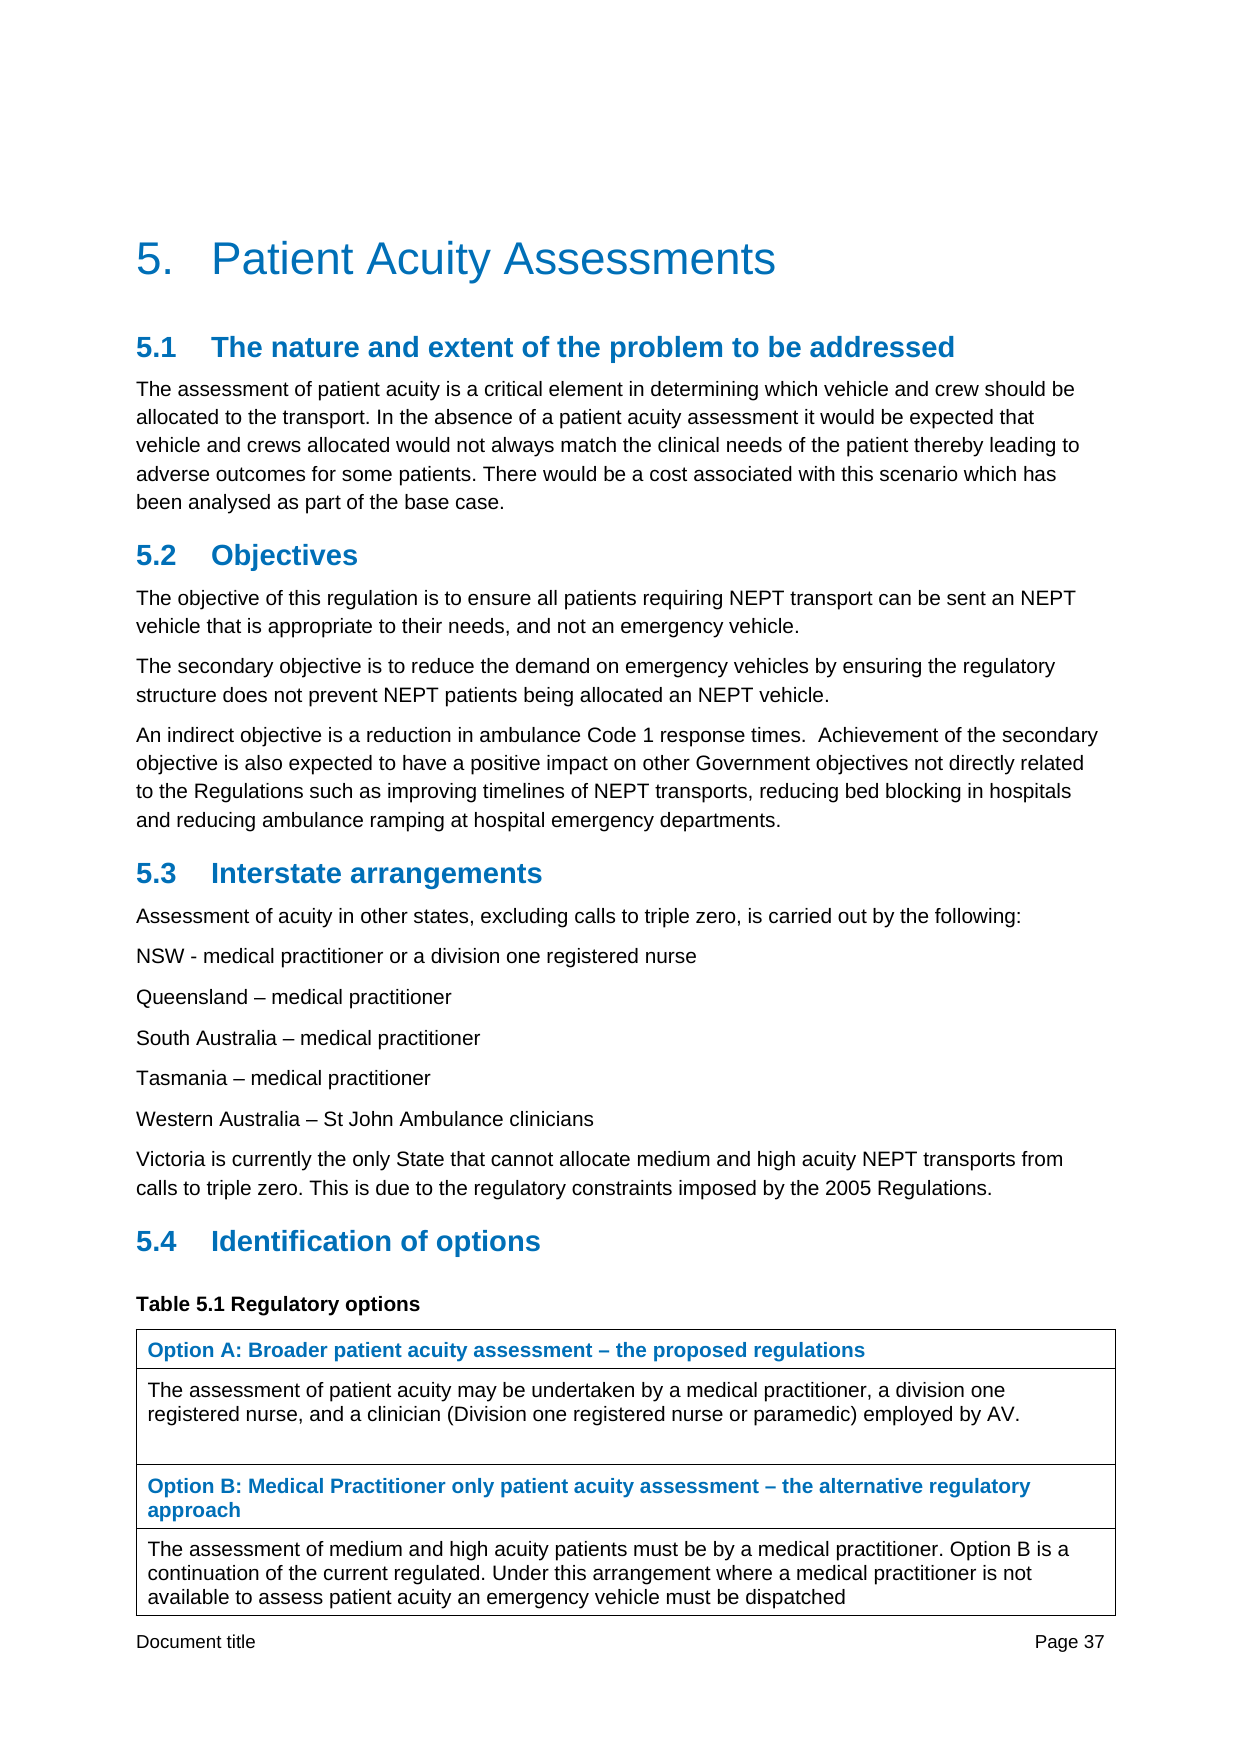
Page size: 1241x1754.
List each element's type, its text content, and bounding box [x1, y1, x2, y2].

text Tasmania – medical practitioner [136, 1062, 1104, 1090]
table_cell The assessment of medium and high acuity patients must be by a medical practitioner. Option B is a continuation of the current regulated. Under this arrangement where a medical practitioner is not available to assess patient acuity an emergency vehicle must be dispatched [137, 1529, 1115, 1615]
text An indirect objective is a reduction in ambulance Code 1 response times. Achievement of the secondary objective is also expected to have a positive impact on other Government objectives not directly related to the Regulations such as improving timelines of NEPT transports, reducing bed blocking in hospitals and reducing ambulance ramping at hospital emergency departments. [136, 719, 1104, 831]
text Victoria is currently the only State that cannot allocate medium and high acuity NEPT transports from calls to triple zero. This is due to the regulatory constraints imposed by the 2005 Regulations. [136, 1143, 1104, 1199]
text The objective of this regulation is to ensure all patients requiring NEPT transport can be sent an NEPT vehicle that is appropriate to their needs, and not an emergency vehicle. [136, 581, 1104, 638]
text Western Australia – St John Ambulance clinicians [136, 1102, 1104, 1131]
text South Australia – medical practitioner [136, 1021, 1104, 1049]
subtitle 5. Patient Acuity Assessments [136, 231, 1104, 284]
subtitle Table 5.1 Regulatory options [136, 1287, 1104, 1316]
subtitle 5.4 Identification of options [136, 1224, 1104, 1258]
text Queensland – medical practitioner [136, 981, 1104, 1009]
subtitle 5.1 The nature and extent of the problem to be addressed [136, 330, 1104, 363]
text The assessment of patient acuity is a critical element in determining which vehicle and crew should be allocated to the transport. In the absence of a patient acuity assessment it would be expected that vehicle and crews allocated would not always match the clinical needs of the patient thereby leading to adverse outcomes for some patients. There would be a cost associated with this scenario which has been analysed as part of the base case. [136, 373, 1104, 513]
text Assessment of acuity in other states, excluding calls to triple zero, is carried out by the following: [136, 899, 1104, 927]
table_header Option A: Broader patient acuity assessment – the proposed regulations [137, 1330, 1115, 1368]
text NSW - medical practitioner or a division one registered nurse [136, 940, 1104, 968]
text The secondary objective is to reduce the demand on emergency vehicles by ensuring the regulatory structure does not prevent NEPT patients being allocated an NEPT vehicle. [136, 650, 1104, 706]
subtitle 5.2 Objectives [136, 538, 1104, 572]
table_cell Option B: Medical Practitioner only patient acuity assessment – the alternative regulatory approach [137, 1465, 1115, 1528]
subtitle 5.3 Interstate arrangements [136, 856, 1104, 890]
table_cell The assessment of patient acuity may be undertaken by a medical practitioner, a division one registered nurse, and a clinician (Division one registered nurse or paramedic) employed by AV. [137, 1369, 1115, 1464]
